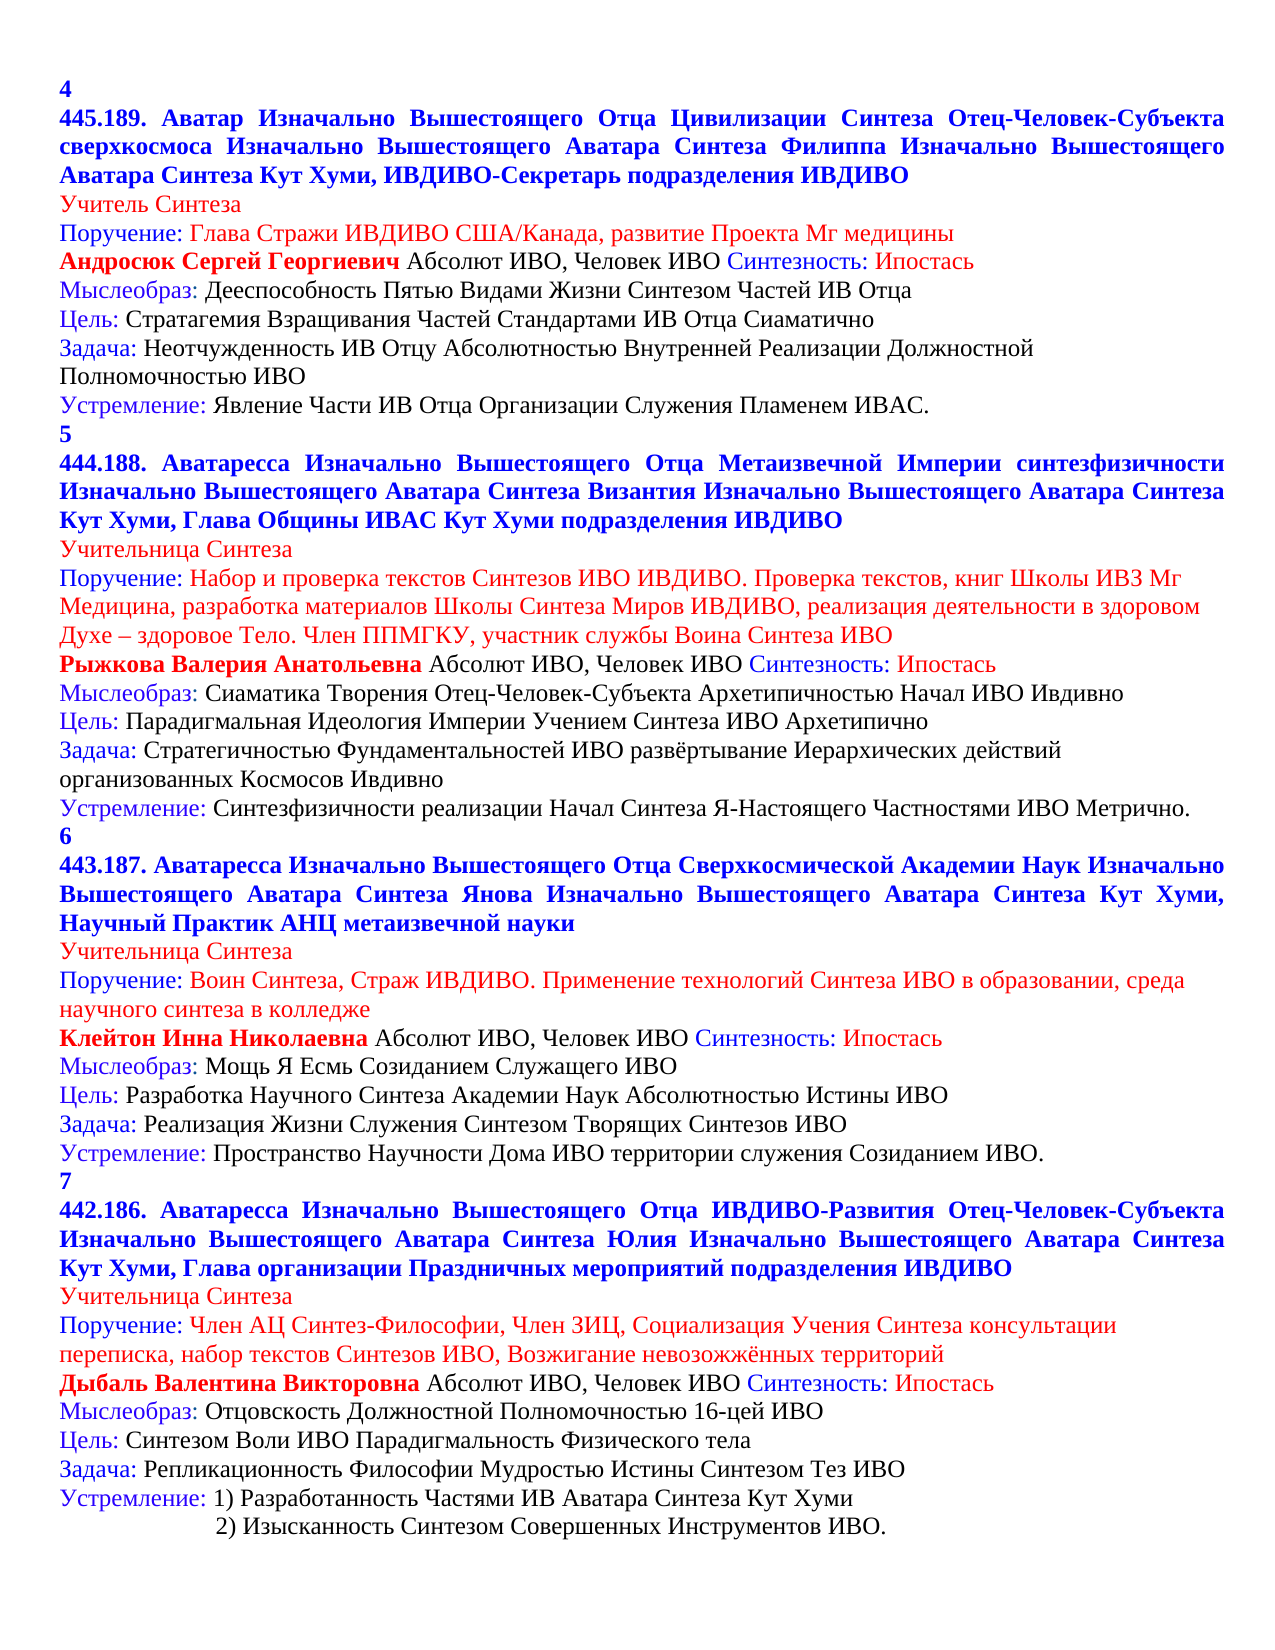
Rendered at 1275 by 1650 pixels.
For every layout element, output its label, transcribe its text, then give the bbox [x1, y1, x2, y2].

text Цель: Стратагемия Взращивания Частей Стандартами ИВ Отца Сиаматично [59, 304, 1226, 333]
text 442.186. Аватаресса Изначально Вышестоящего Отца ИВДИВО-Развития Отец-Человек-Субъекта Изначально Вышестоящего Аватара Синтеза Юлия Изначально Вышестоящего Аватара Синтеза Кут Хуми, Глава организации Праздничных мероприятий подразделения ИВДИВО [59, 1195, 1226, 1281]
text Мыслеобраз: Дееспособность Пятью Видами Жизни Синтезом Частей ИВ Отца [59, 275, 1226, 304]
text 4 [59, 74, 1226, 103]
text Учительница Синтеза [59, 1281, 1226, 1310]
text Дыбаль Валентина Викторовна Абсолют ИВО, Человек ИВО Синтезность: Ипостась [59, 1368, 1226, 1396]
text 7 [59, 1166, 1226, 1195]
text 5 [59, 419, 1226, 448]
text Мыслеобраз: Отцовскость Должностной Полномочностью 16-цей ИВО [59, 1396, 1226, 1425]
text Клейтон Инна Николаевна Абсолют ИВО, Человек ИВО Синтезность: Ипостась [59, 1023, 1226, 1051]
text Цель: Синтезом Воли ИВО Парадигмальность Физического тела [59, 1425, 1226, 1454]
text Поручение: Воин Синтеза, Страж ИВДИВО. Применение технологий Синтеза ИВО в образовании, среда научного синтеза в колледже [59, 965, 1226, 1023]
text Поручение: Набор и проверка текстов Синтезов ИВО ИВДИВО. Проверка текстов, книг Школы ИВЗ Мг Медицина, разработка материалов Школы Синтеза Миров ИВДИВО, реализация деятельности в здоровом Духе – здоровое Тело. Член ППМГКУ, участник службы Воина Синтеза ИВО [59, 563, 1226, 649]
text 6 [59, 821, 1226, 850]
text 444.188. Аватаресса Изначально Вышестоящего Отца Метаизвечной Империи синтезфизичности Изначально Вышестоящего Аватара Синтеза Византия Изначально Вышестоящего Аватара Синтеза Кут Хуми, Глава Общины ИВАС Кут Хуми подразделения ИВДИВО [59, 448, 1226, 534]
text Задача: Репликационность Философии Мудростью Истины Синтезом Тез ИВО [59, 1454, 1226, 1483]
text Мыслеобраз: Сиаматика Творения Отец-Человек-Субъекта Архетипичностью Начал ИВО Ивдивно [59, 678, 1226, 706]
text Задача: Неотчужденность ИВ Отцу Абсолютностью Внутренней Реализации Должностной Полномочностью ИВО [59, 333, 1226, 390]
text Задача: Стратегичностью Фундаментальностей ИВО развёртывание Иерархических действий организованных Космосов Ивдивно [59, 735, 1226, 793]
text Устремление: Синтезфизичности реализации Начал Синтеза Я-Настоящего Частностями ИВО Метрично. [59, 793, 1226, 821]
text Мыслеобраз: Мощь Я Есмь Созиданием Служащего ИВО [59, 1051, 1226, 1080]
text Цель: Парадигмальная Идеология Империи Учением Синтеза ИВО Архетипично [59, 706, 1226, 735]
text Цель: Разработка Научного Синтеза Академии Наук Абсолютностью Истины ИВО [59, 1080, 1226, 1109]
text Поручение: Глава Стражи ИВДИВО США/Канада, развитие Проекта Мг медицины [59, 218, 1226, 246]
text Устремление: 1) Разработанность Частями ИВ Аватара Синтеза Кут Хуми [59, 1483, 1226, 1511]
text 445.189. Аватар Изначально Вышестоящего Отца Цивилизации Синтеза Отец-Человек-Субъекта сверхкосмоса Изначально Вышестоящего Аватара Синтеза Филиппа Изначально Вышестоящего Аватара Синтеза Кут Хуми, ИВДИВО-Секретарь подразделения ИВДИВО [59, 103, 1226, 189]
text Учительница Синтеза [59, 534, 1226, 563]
text Устремление: Явление Части ИВ Отца Организации Служения Пламенем ИВАС. [59, 390, 1226, 419]
text Задача: Реализация Жизни Служения Синтезом Творящих Синтезов ИВО [59, 1109, 1226, 1138]
text Рыжкова Валерия Анатольевна Абсолют ИВО, Человек ИВО Синтезность: Ипостась [59, 649, 1226, 678]
text Устремление: Пространство Научности Дома ИВО территории служения Созиданием ИВО. [59, 1138, 1226, 1166]
text Поручение: Член АЦ Синтез-Философии, Член ЗИЦ, Социализация Учения Синтеза консультации переписка, набор текстов Синтезов ИВО, Возжигание невозожжённых территорий [59, 1310, 1226, 1368]
text Учитель Синтеза [59, 189, 1226, 218]
text 2) Изысканность Синтезом Совершенных Инструментов ИВО. [134, 1511, 1226, 1540]
text 443.187. Аватаресса Изначально Вышестоящего Отца Сверхкосмической Академии Наук Изначально Вышестоящего Аватара Синтеза Янова Изначально Вышестоящего Аватара Синтеза Кут Хуми, Научный Практик АНЦ метаизвечной науки [59, 850, 1226, 936]
text Андросюк Сергей Георгиевич Абсолют ИВО, Человек ИВО Синтезность: Ипостась [59, 246, 1226, 275]
text Учительница Синтеза [59, 936, 1226, 965]
